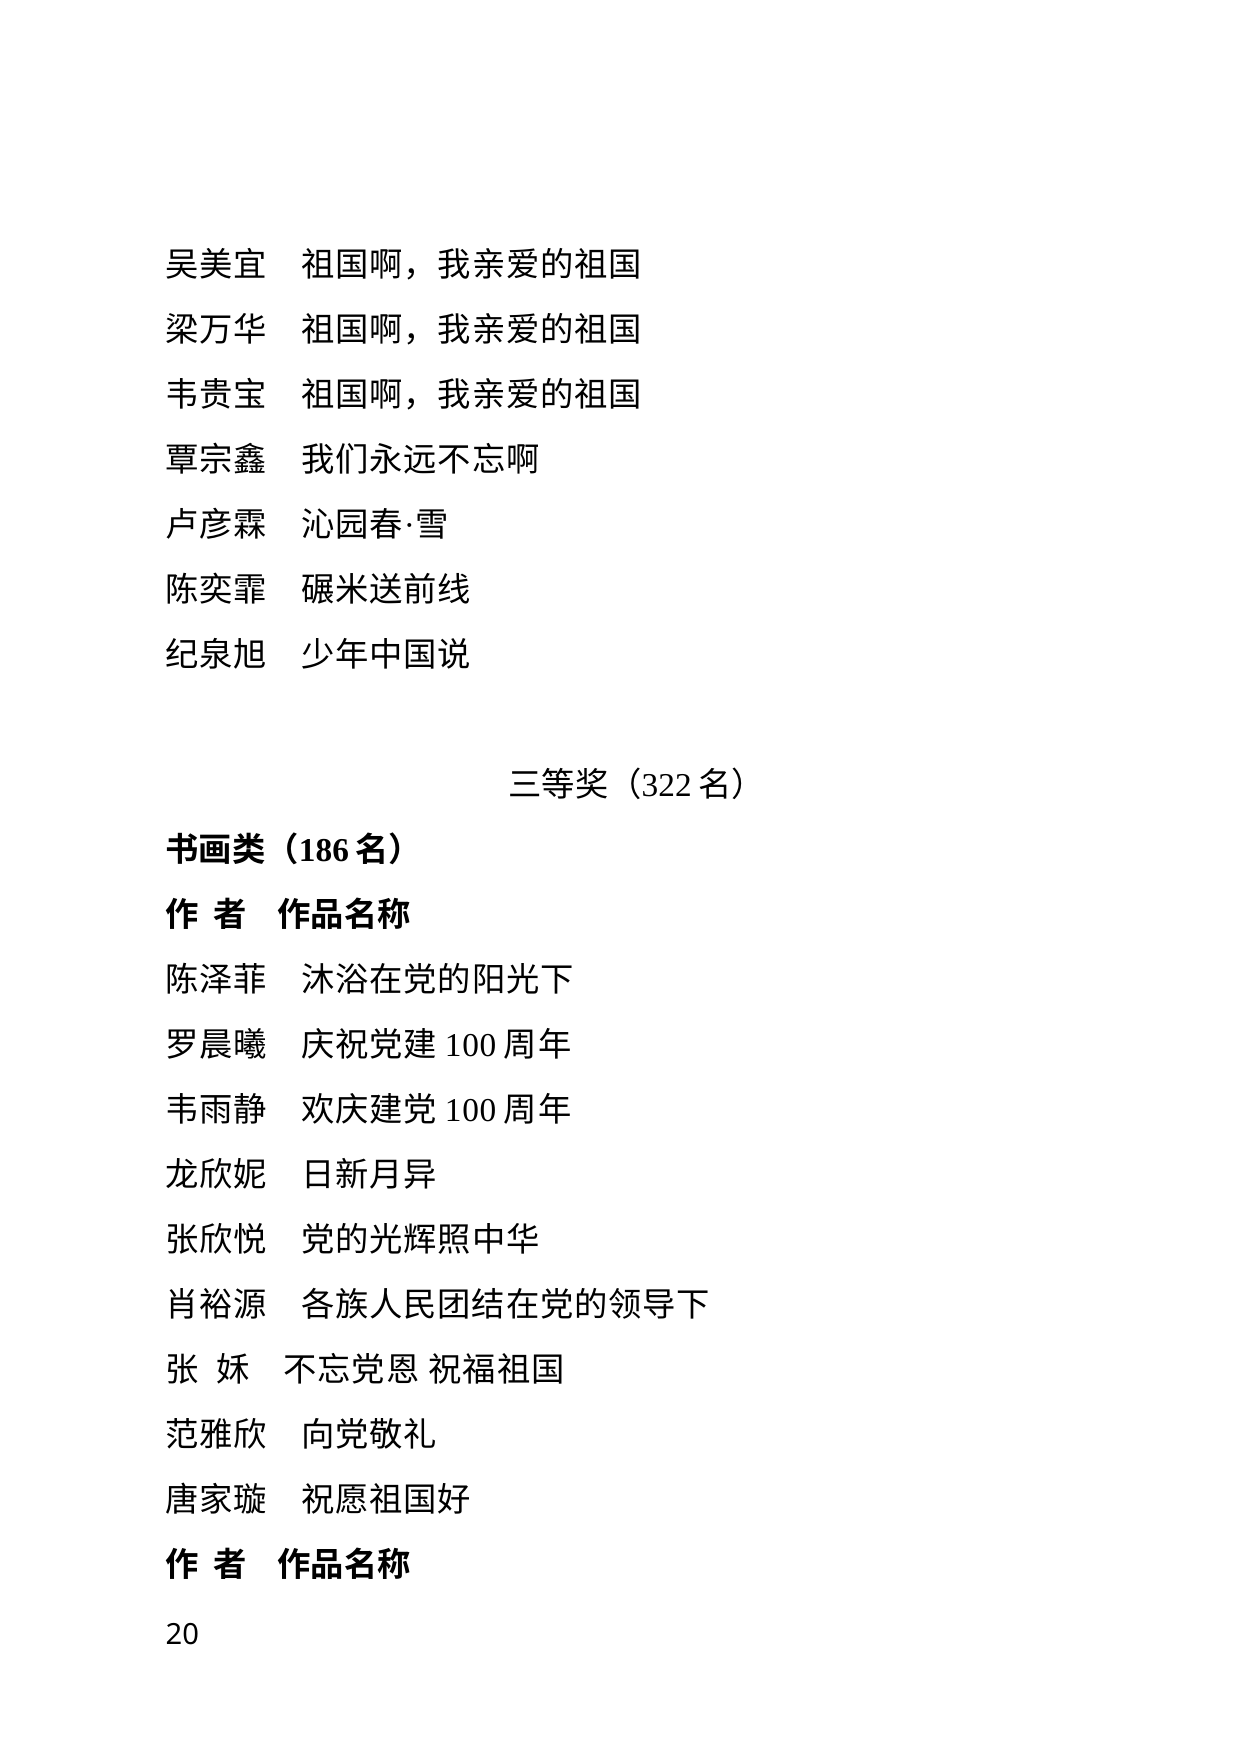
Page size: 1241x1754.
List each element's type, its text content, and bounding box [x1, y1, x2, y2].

text 龙欣妮 日新月异 [165, 1140, 1107, 1205]
text 张 姀 不忘党恩 祝福祖国 [165, 1335, 1107, 1400]
text 卢彦霖 沁园春·雪 [165, 490, 1107, 555]
text 范雅欣 向党敬礼 [165, 1400, 1107, 1465]
text 纪泉旭 少年中国说 [165, 620, 1107, 685]
text 陈奕霏 碾米送前线 [165, 555, 1107, 620]
text 吴美宜 祖国啊，我亲爱的祖国 [165, 230, 1107, 295]
text 梁万华 祖国啊，我亲爱的祖国 [165, 295, 1107, 360]
text 唐家璇 祝愿祖国好 [165, 1465, 1107, 1530]
text 韦雨静 欢庆建党100周年 [165, 1075, 1107, 1140]
text 作 者 作品名称 [165, 1530, 1107, 1595]
text 覃宗鑫 我们永远不忘啊 [165, 425, 1107, 490]
text 作 者 作品名称 [165, 880, 1107, 945]
text 张欣悦 党的光辉照中华 [165, 1205, 1107, 1270]
text 书画类（186名） [165, 815, 1107, 880]
text 韦贵宝 祖国啊，我亲爱的祖国 [165, 360, 1107, 425]
text 陈泽菲 沐浴在党的阳光下 [165, 945, 1107, 1010]
text 罗晨曦 庆祝党建100周年 [165, 1010, 1107, 1075]
text 三等奖（322名） [165, 750, 1107, 815]
text 肖裕源 各族人民团结在党的领导下 [165, 1270, 1107, 1335]
